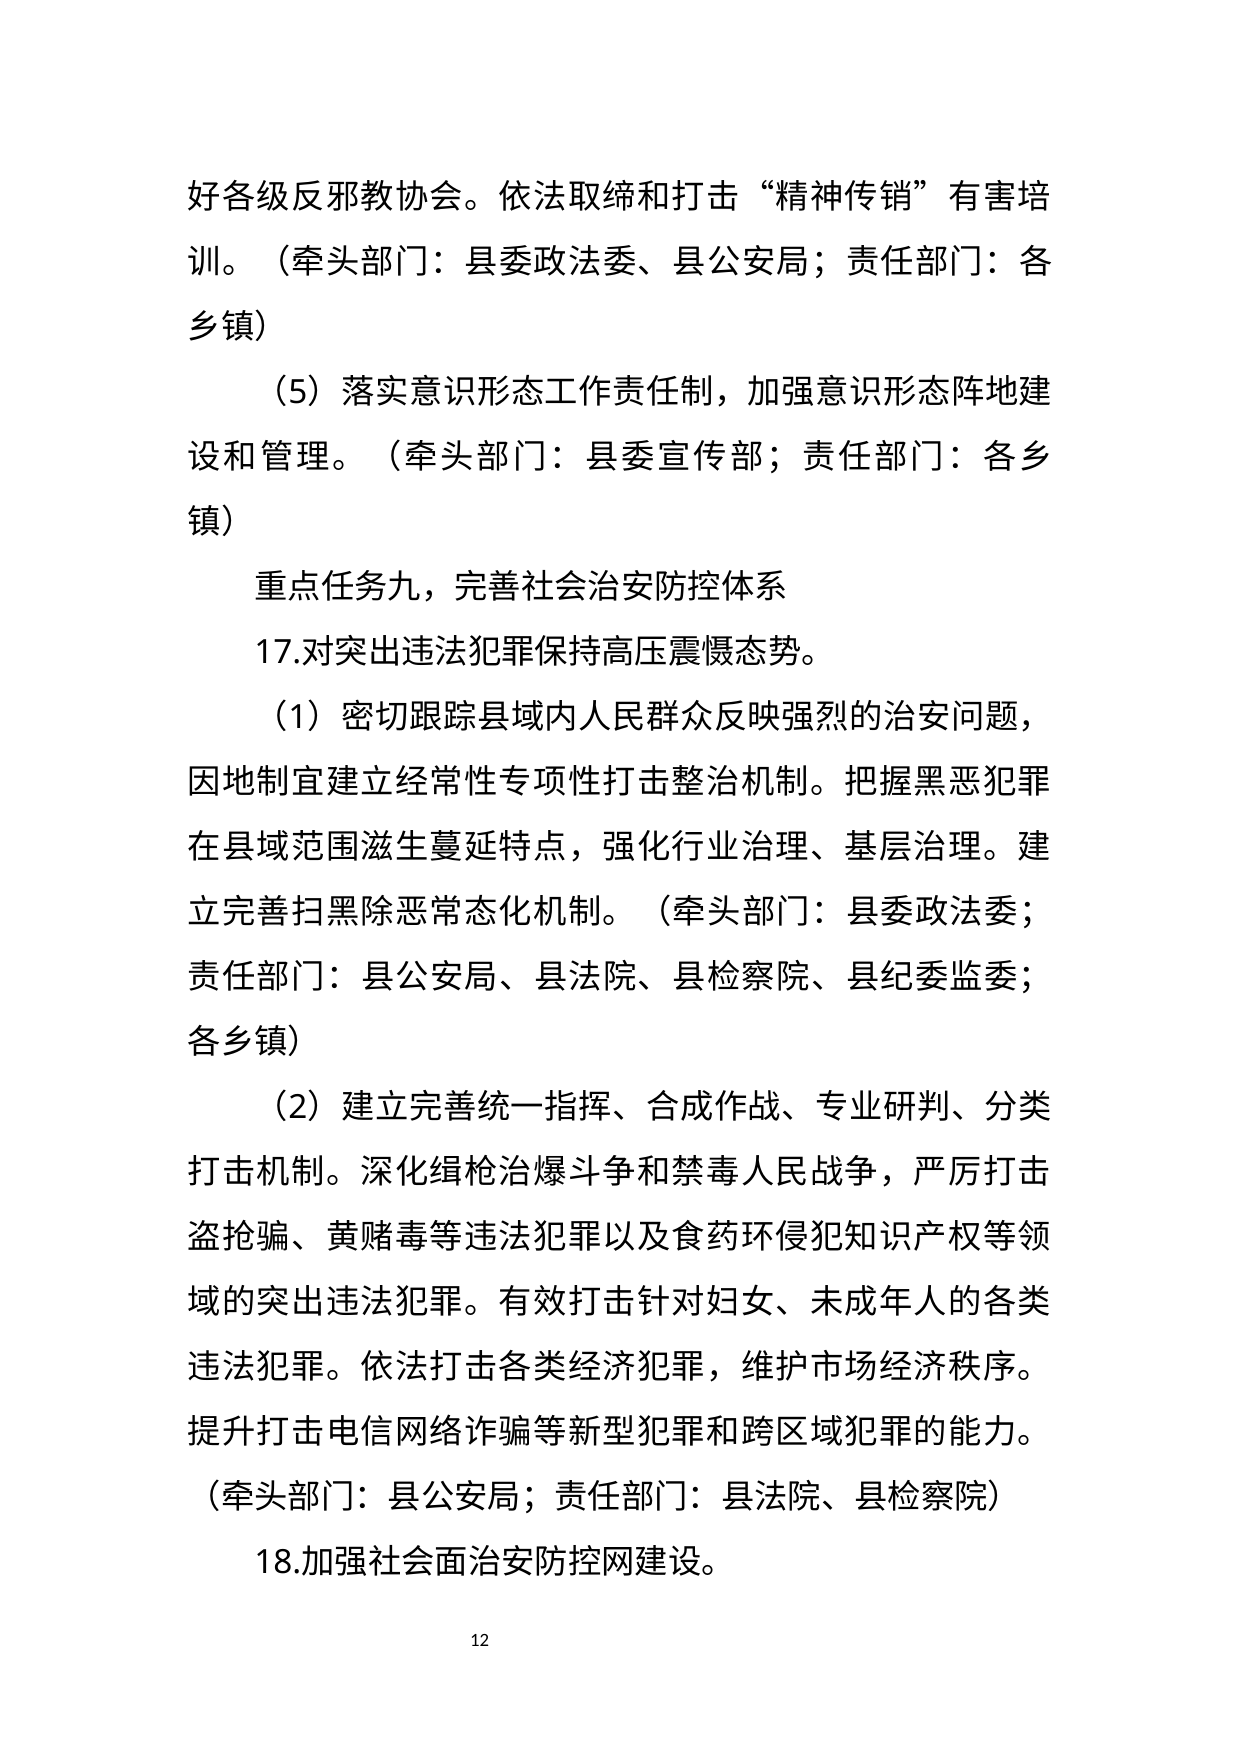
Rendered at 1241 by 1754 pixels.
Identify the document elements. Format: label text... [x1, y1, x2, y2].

text 18.加强社会面治安防控网建设。 [187, 1527, 1053, 1592]
text （1）密切跟踪县域内人民群众反映强烈的治安问题，因地制宜建立经常性专项性打击整治机制。把握黑恶犯罪在县域范围滋生蔓延特点，强化行业治理、基层治理。建立完善扫黑除恶常态化机制。（牵头部门：县委政法委；责任部门：县公安局、县法院、县检察院、县纪委监委；各乡镇） [187, 682, 1053, 1072]
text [187, 162, 1053, 357]
text 重点任务九，完善社会治安防控体系 [187, 552, 1053, 617]
text （2）建立完善统一指挥、合成作战、专业研判、分类打击机制。深化缉枪治爆斗争和禁毒人民战争，严厉打击盗抢骗、黄赌毒等违法犯罪以及食药环侵犯知识产权等领域的突出违法犯罪。有效打击针对妇女、未成年人的各类违法犯罪。依法打击各类经济犯罪，维护市场经济秩序。提升打击电信网络诈骗等新型犯罪和跨区域犯罪的能力。（牵头部门：县公安局；责任部门：县法院、县检察院） [187, 1072, 1053, 1527]
text （5）落实意识形态工作责任制，加强意识形态阵地建设和管理。（牵头部门：县委宣传部；责任部门：各乡镇） [187, 357, 1053, 552]
text 17.对突出违法犯罪保持高压震慑态势。 [187, 617, 1053, 682]
